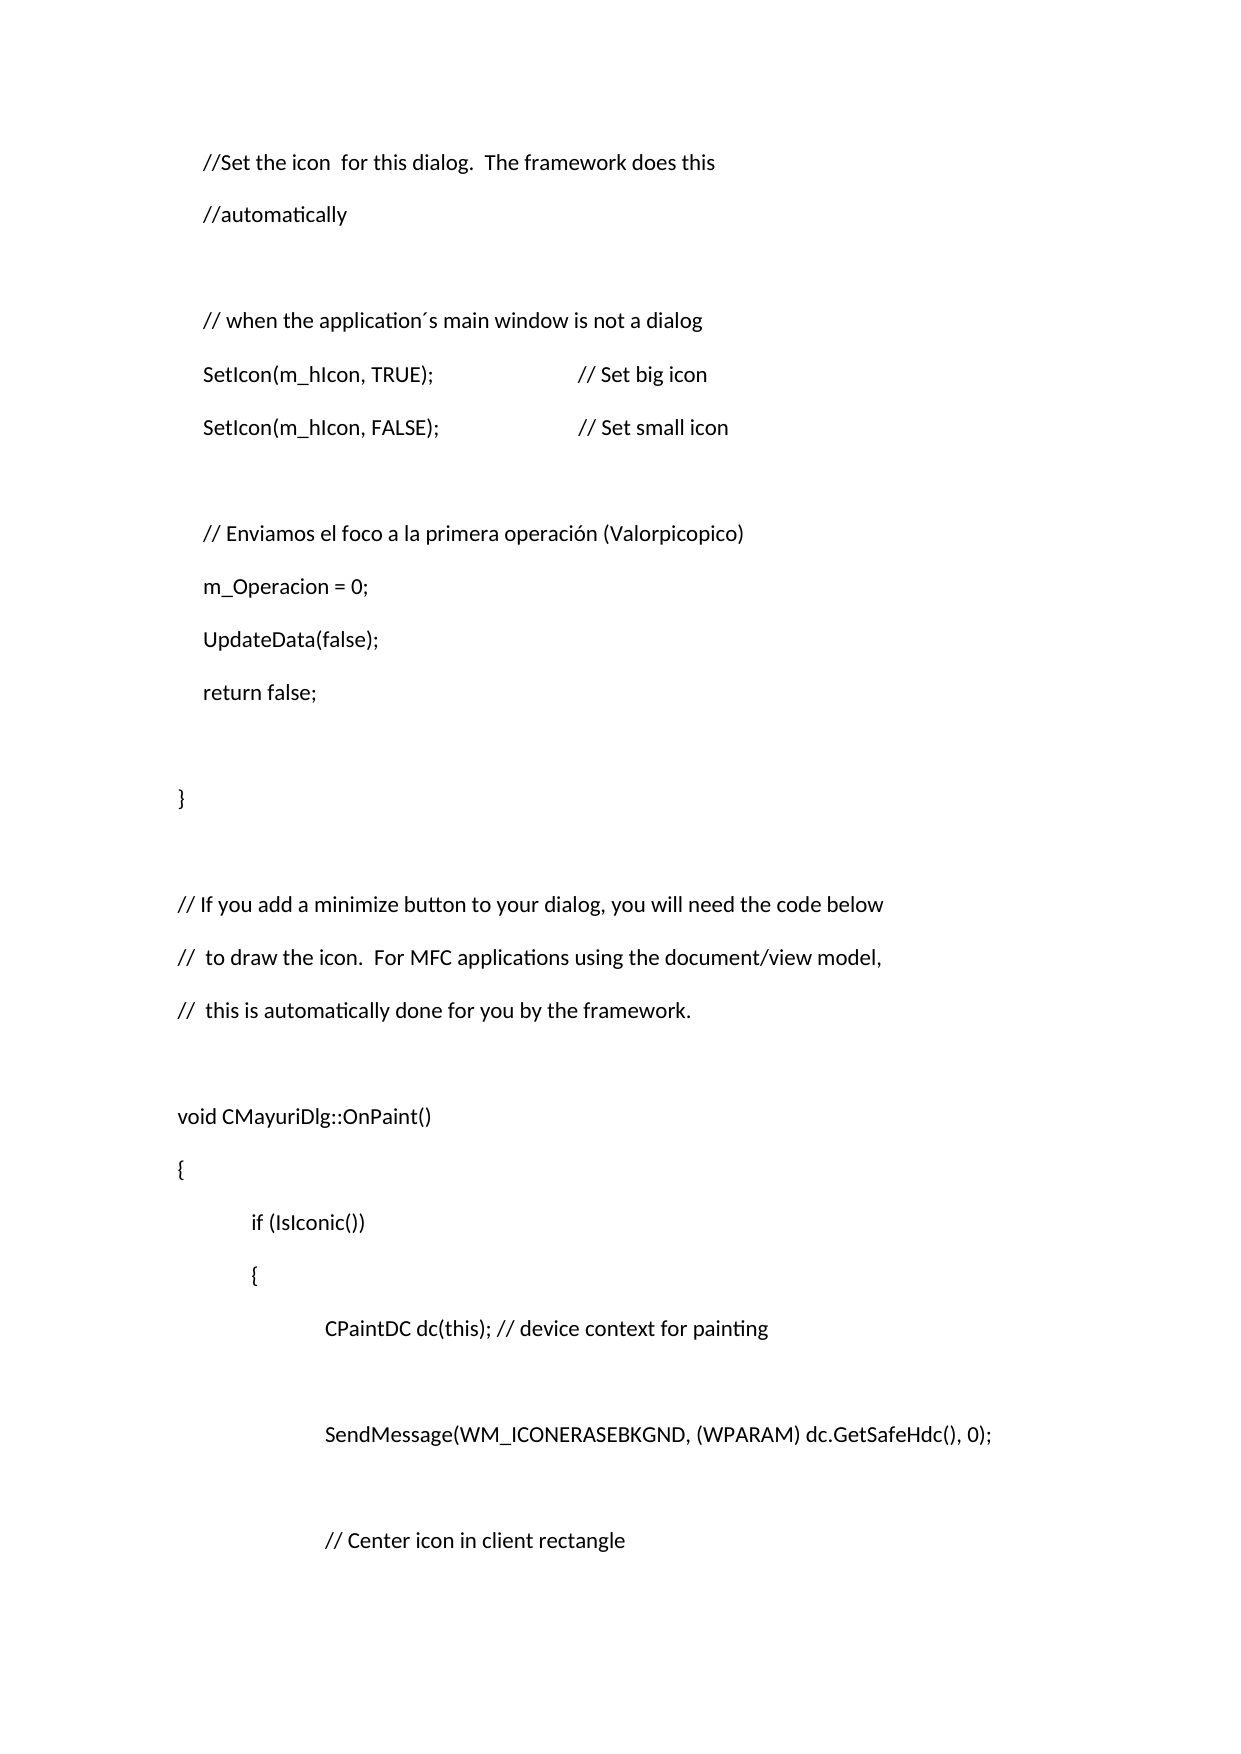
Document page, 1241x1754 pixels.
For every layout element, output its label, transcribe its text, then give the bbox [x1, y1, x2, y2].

text } [177, 784, 1063, 812]
text CPaintDC dc(this); // device context for painting [177, 1314, 1063, 1342]
text if (IsIconic()) [177, 1208, 1063, 1236]
text // Center icon in client rectangle [177, 1526, 1063, 1554]
text //Set the icon for this dialog. The framework does this [177, 148, 1063, 176]
text { [177, 1155, 1063, 1183]
text { [177, 1261, 1063, 1289]
text // to draw the icon. For MFC applications using the document/view model, [177, 943, 1063, 971]
text //automatically [177, 201, 1063, 229]
text // If you add a minimize button to your dialog, you will need the code below [177, 890, 1063, 918]
text // when the application´s main window is not a dialog [177, 307, 1063, 335]
text UpdateData(false); [177, 625, 1063, 653]
text m_Operacion = 0; [177, 572, 1063, 600]
text SetIcon(m_hIcon, FALSE); // Set small icon [177, 413, 1063, 441]
text // this is automatically done for you by the framework. [177, 996, 1063, 1024]
text SendMessage(WM_ICONERASEBKGND, (WPARAM) dc.GetSafeHdc(), 0); [177, 1420, 1063, 1448]
text // Enviamos el foco a la primera operación (Valorpicopico) [177, 519, 1063, 547]
text void CMayuriDlg::OnPaint() [177, 1102, 1063, 1130]
text return false; [177, 678, 1063, 706]
text SetIcon(m_hIcon, TRUE); // Set big icon [177, 360, 1063, 388]
